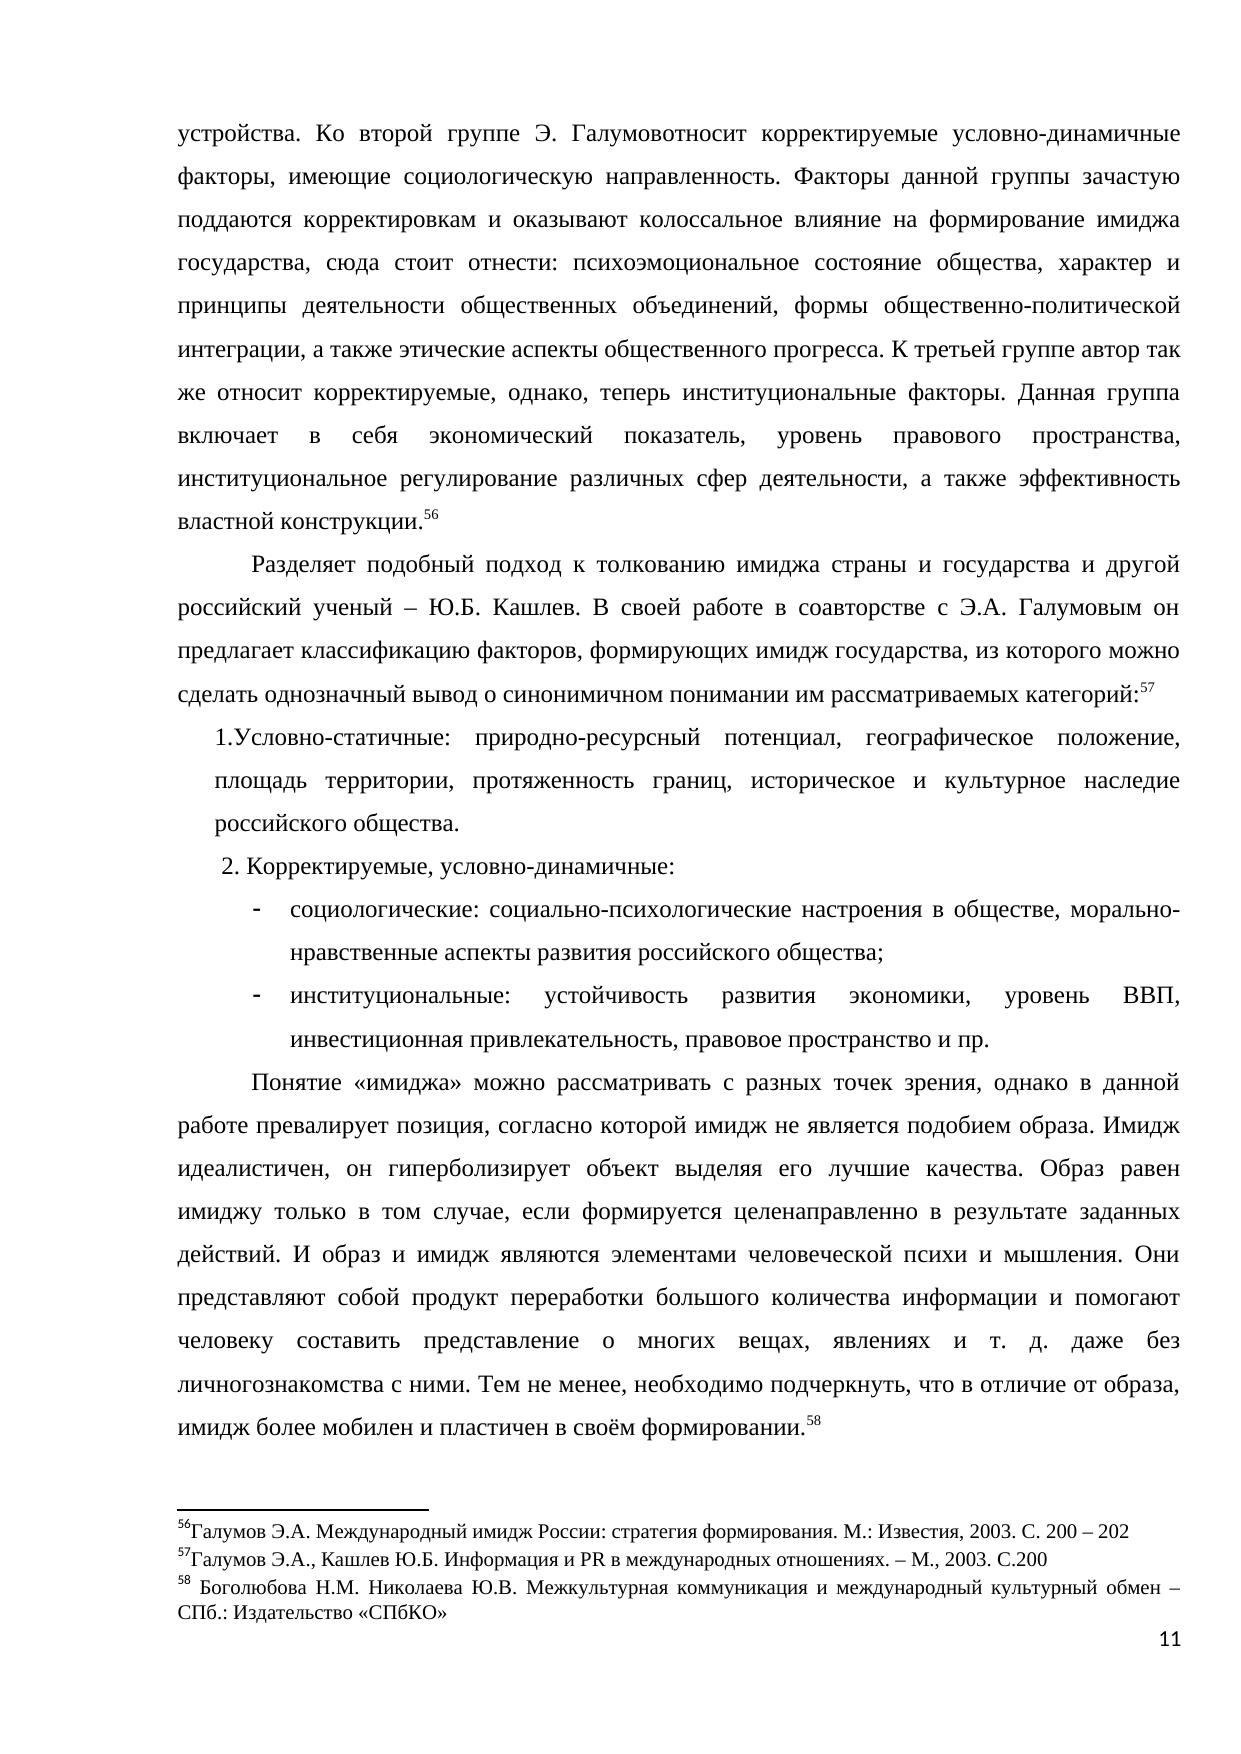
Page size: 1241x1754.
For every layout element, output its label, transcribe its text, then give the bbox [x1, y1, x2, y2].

list Понятие «имиджа» можно рассматривать с разных точек зрения, однако в данной работе превалирует позиция, согласно которой имидж не является подобием образа. Имидж идеалистичен, он гиперболизирует объект выделяя его лучшие качества. Образ равен имиджу только в том случае, если формируется целенаправленно в результате заданных действий. И образ и имидж являются элементами человеческой психи и мышления. Они представляют собой продукт переработки большого количества информации и помогают человеку составить представление о многих вещах, явлениях и т. д. даже без личногознакомства с ними. Тем не менее, необходимо подчеркнуть, что в отличие от образа, имидж более мобилен и пластичен в своём формировании. [177, 1067, 1181, 1441]
list 1.Условно-статичные: природно-ресурсный потенциал, географическое положение, площадь территории, протяженность границ, историческое и культурное наследие российского общества. [214, 722, 1181, 837]
list институциональные: устойчивость развития экономики, уровень ВВП, инвестиционная привлекательность, правовое пространство и пр. [252, 981, 1181, 1052]
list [177, 118, 1181, 535]
list Разделяет подобный подход к толкованию имиджа страны и государства и другой российский ученый – Ю.Б. Кашлев. В своей работе в соавторстве с Э.А. Галумовым он предлагает классификацию факторов, формирующих имидж государства, из которого можно сделать однозначный вывод о синонимичном понимании им рассматриваемых категорий: [177, 549, 1181, 707]
list 2. Корректируемые, условно-динамичные: [215, 851, 1181, 880]
list социологические: социально-психологические настроения в обществе, морально-нравственные аспекты развития российского общества; [252, 894, 1181, 966]
